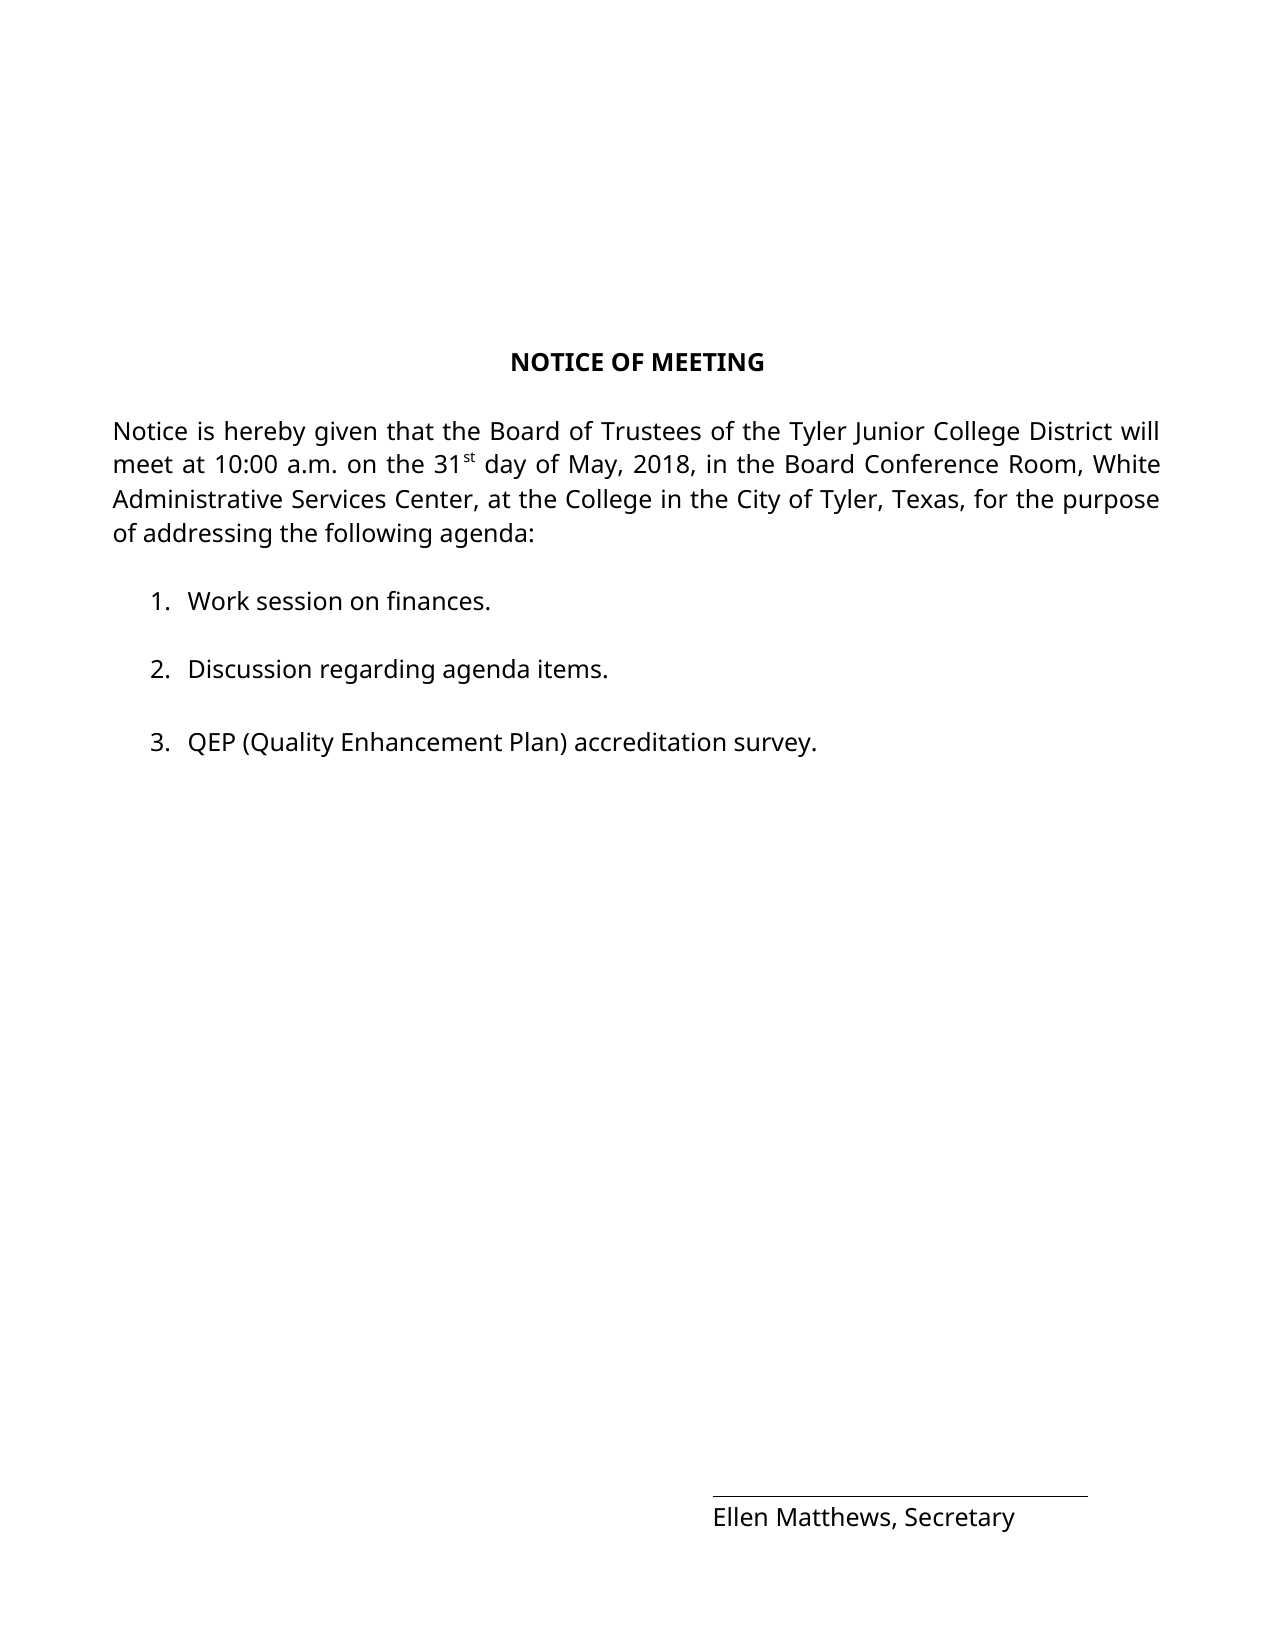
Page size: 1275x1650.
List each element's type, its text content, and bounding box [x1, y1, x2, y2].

text Ellen Matthews, Secretary [141, 1499, 1162, 1533]
list QEP (Quality Enhancement Plan) accreditation survey. [150, 725, 1162, 759]
text NOTICE OF MEETING [112, 345, 1162, 379]
list Discussion regarding agenda items. [150, 652, 1162, 686]
list Work session on finances. [150, 583, 1162, 617]
text Notice is hereby given that the Board of Trustees of the Tyler Junior College District will meet at 10:00 a.m. on the 31st day of May, 2018, in the Board Conference Room, White Administrative Services Center, at the College in the City of Tyler, Texas, for the purpose of addressing the following agenda: [112, 413, 1162, 549]
